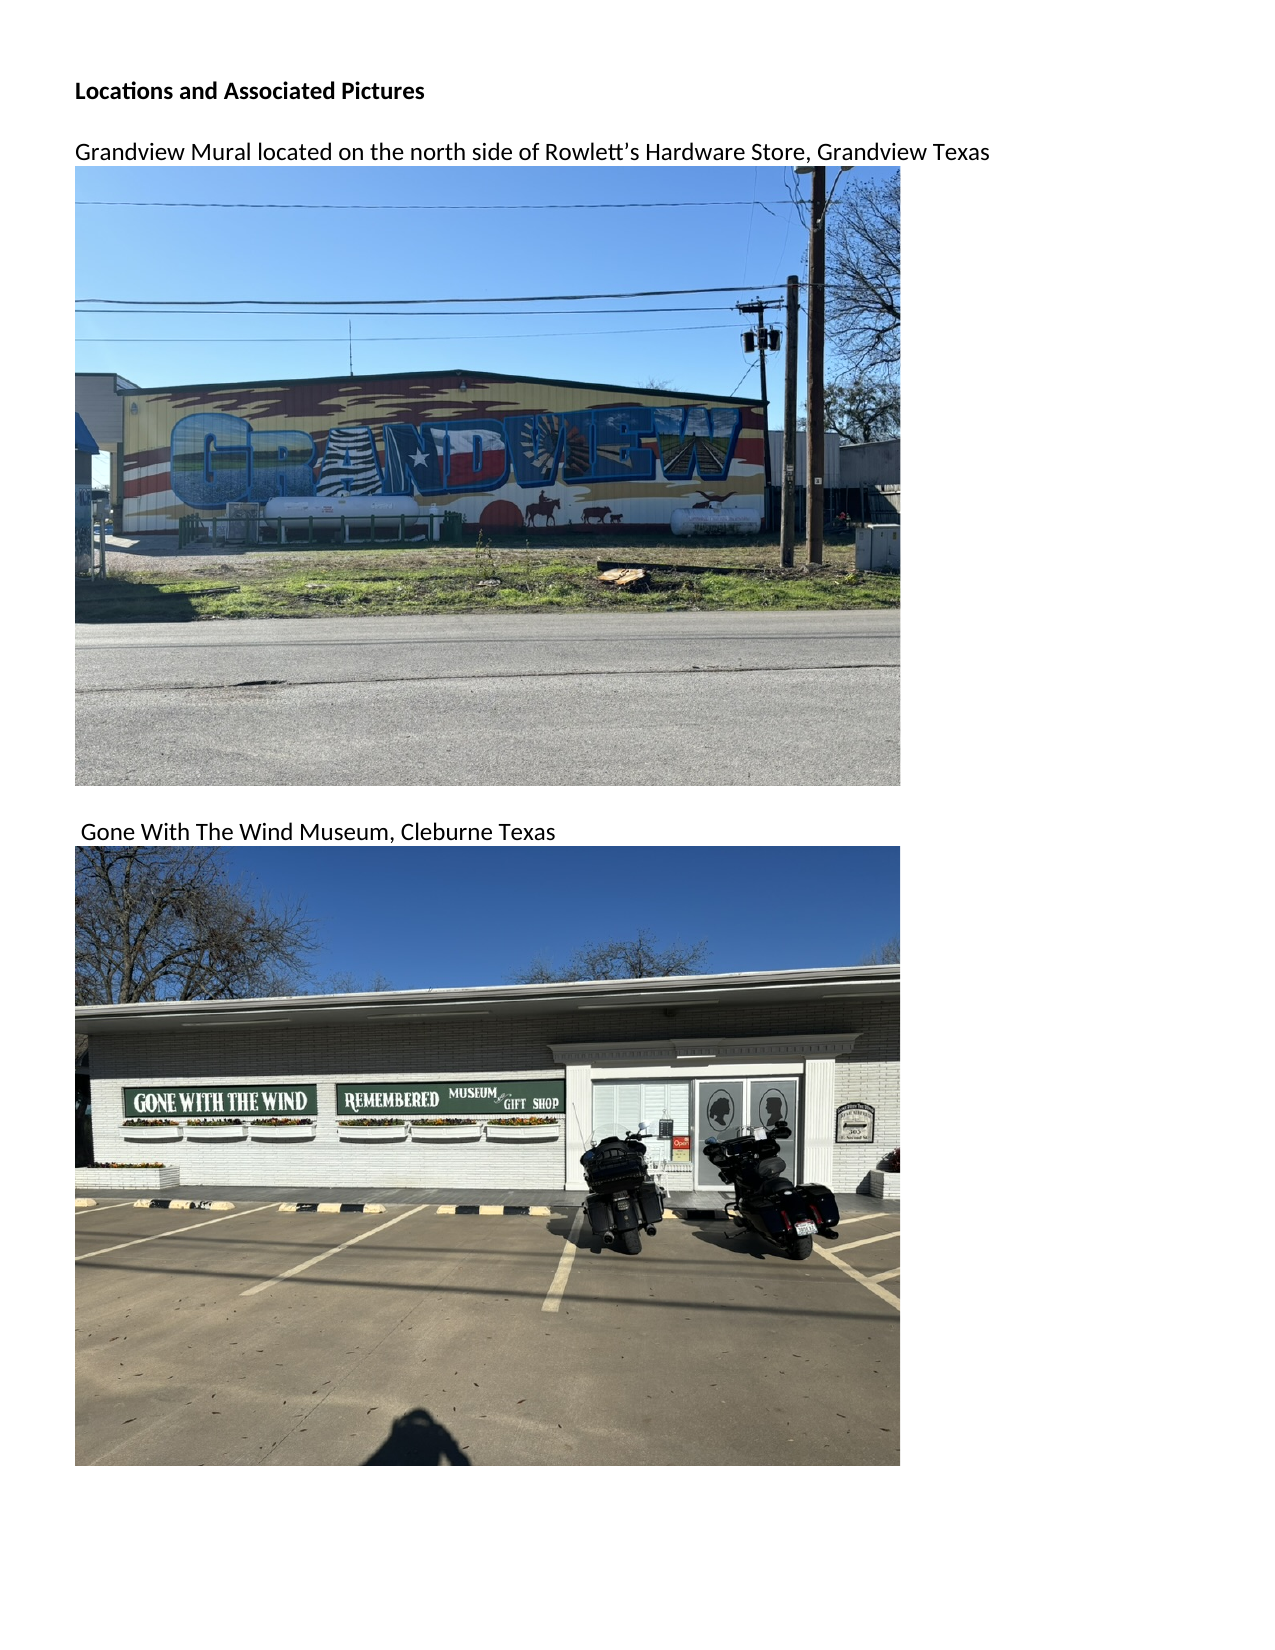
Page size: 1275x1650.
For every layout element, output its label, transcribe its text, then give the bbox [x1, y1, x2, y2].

text Gone With The Wind Museum, Cleburne Texas [75, 816, 1200, 847]
picture [75, 846, 901, 1466]
text Locations and Associated Pictures [75, 75, 1200, 106]
text Grandview Mural located on the north side of Rowlett’s Hardware Store, Grandview Texas [75, 136, 1200, 167]
picture [75, 166, 901, 786]
